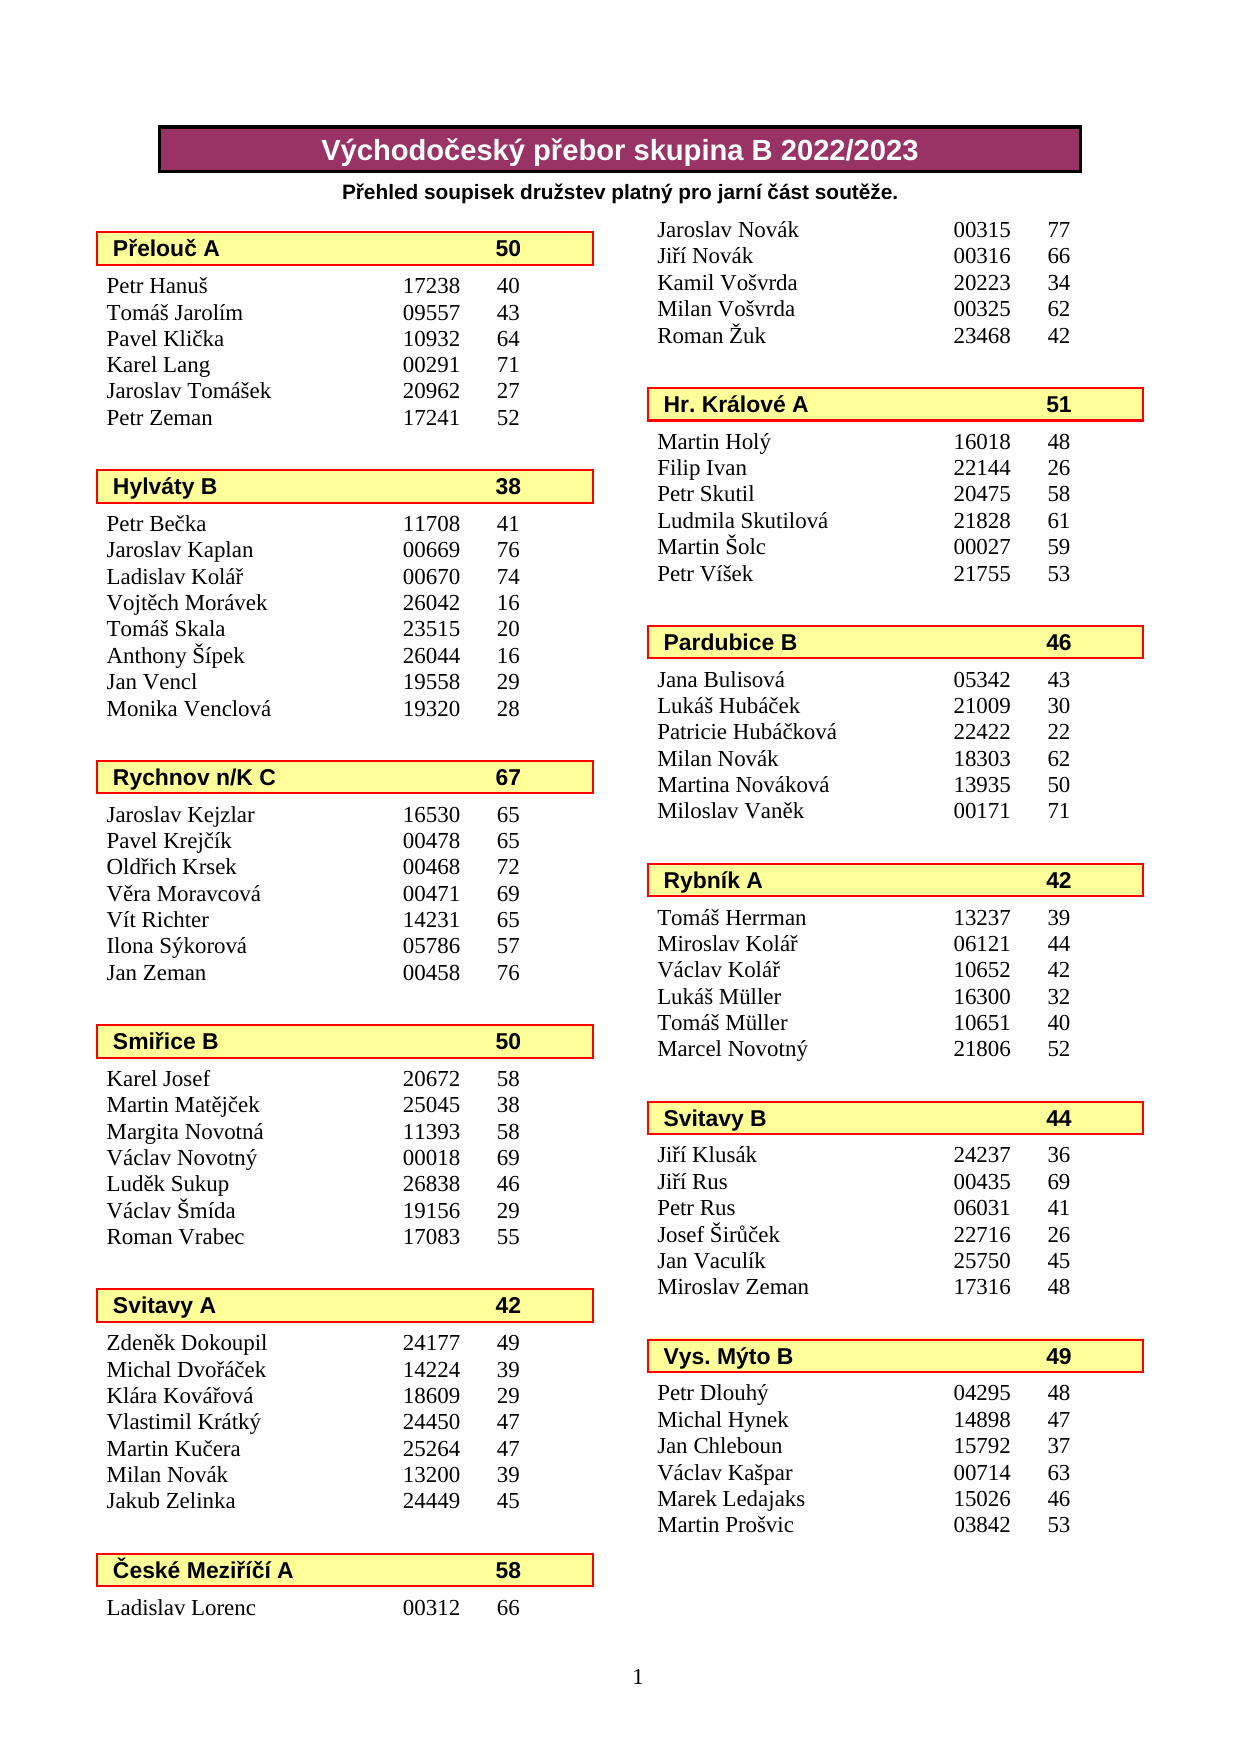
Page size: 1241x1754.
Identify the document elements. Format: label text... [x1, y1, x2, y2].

text Jakub Zelinka 24449 45 [106, 1487, 583, 1514]
text Václav Kolář 10652 42 [657, 956, 1134, 983]
text Oldřich Krsek 00468 72 [106, 853, 583, 880]
text Karel Josef 20672 58 [106, 1065, 583, 1091]
text Jan Chleboun 15792 37 [657, 1432, 1134, 1458]
text Přehled soupisek družstev platný pro jarní část soutěže. [106, 180, 1134, 204]
text Tomáš Müller 10651 40 [657, 1009, 1134, 1035]
text Petr Víšek 21755 53 [657, 559, 1134, 586]
text Jiří Rus 00435 69 [657, 1168, 1134, 1194]
text Vojtěch Morávek 26042 16 [106, 589, 583, 616]
text Vys. Mýto B 49 [649, 1341, 1142, 1371]
text Václav Kašpar 00714 63 [657, 1458, 1134, 1485]
text Jaroslav Tomášek 20962 27 [106, 378, 583, 404]
text Miroslav Kolář 06121 44 [657, 930, 1134, 956]
text Rychnov n/K C 67 [98, 762, 592, 792]
text Věra Moravcová 00471 69 [106, 880, 583, 906]
text Josef Širůček 22716 26 [657, 1221, 1134, 1247]
text Miroslav Zeman 17316 48 [657, 1273, 1134, 1300]
text Miloslav Vaněk 00171 71 [657, 797, 1134, 824]
text Kamil Vošvrda 20223 34 [657, 269, 1134, 295]
text Jan Vencl 19558 29 [106, 668, 583, 694]
text Anthony Šípek 26044 16 [106, 642, 583, 668]
text Petr Dlouhý 04295 48 [657, 1379, 1134, 1406]
text České Meziříčí A 58 [98, 1555, 592, 1585]
text Margita Novotná 11393 58 [106, 1118, 583, 1144]
text Petr Zeman 17241 52 [106, 404, 583, 430]
text Ladislav Lorenc 00312 66 [106, 1593, 583, 1620]
text Lukáš Müller 16300 32 [657, 983, 1134, 1009]
text Jiří Klusák 24237 36 [657, 1142, 1134, 1168]
text Petr Hanuš 17238 40 [106, 272, 583, 298]
text Václav Šmída 19156 29 [106, 1197, 583, 1223]
text Jaroslav Novák 00315 77 [657, 216, 1134, 243]
text Pavel Krejčík 00478 65 [106, 827, 583, 853]
text Jiří Novák 00316 66 [657, 243, 1134, 269]
text Martin Matějček 25045 38 [106, 1091, 583, 1118]
text Ladislav Kolář 00670 74 [106, 563, 583, 589]
text Jaroslav Kaplan 00669 76 [106, 536, 583, 563]
text Zdeněk Dokoupil 24177 49 [106, 1329, 583, 1356]
text Lukáš Hubáček 21009 30 [657, 692, 1134, 718]
text Tomáš Skala 23515 20 [106, 616, 583, 642]
text Rybník A 42 [649, 865, 1142, 895]
text Marcel Novotný 21806 52 [657, 1035, 1134, 1062]
text Martin Šolc 00027 59 [657, 533, 1134, 559]
text Klára Kovářová 18609 29 [106, 1382, 583, 1408]
text Milan Vošvrda 00325 62 [657, 295, 1134, 322]
text Pardubice B 46 [649, 627, 1142, 657]
text Martin Holý 16018 48 [657, 428, 1134, 454]
text Svitavy A 42 [98, 1290, 592, 1321]
text Milan Novák 18303 62 [657, 745, 1134, 771]
text Michal Dvořáček 14224 39 [106, 1356, 583, 1382]
text Petr Skutil 20475 58 [657, 481, 1134, 507]
text Tomáš Herrman 13237 39 [657, 904, 1134, 930]
text Jaroslav Kejzlar 16530 65 [106, 801, 583, 827]
text Vít Richter 14231 65 [106, 906, 583, 932]
text Michal Hynek 14898 47 [657, 1406, 1134, 1432]
text Hr. Králové A 51 [649, 389, 1142, 419]
text Roman Žuk 23468 42 [657, 322, 1134, 348]
text Martina Nováková 13935 50 [657, 771, 1134, 797]
text Ilona Sýkorová 05786 57 [106, 932, 583, 959]
text Svitavy B 44 [649, 1103, 1142, 1133]
text Patricie Hubáčková 22422 22 [657, 718, 1134, 745]
text Jan Vaculík 25750 45 [657, 1247, 1134, 1273]
text Martin Kučera 25264 47 [106, 1435, 583, 1461]
text Petr Bečka 11708 41 [106, 510, 583, 536]
text Smiřice B 50 [98, 1026, 592, 1057]
text Ludmila Skutilová 21828 61 [657, 507, 1134, 533]
text Roman Vrabec 17083 55 [106, 1223, 583, 1249]
text Martin Prošvic 03842 53 [657, 1511, 1134, 1538]
text Luděk Sukup 26838 46 [106, 1170, 583, 1197]
text Hylváty B 38 [98, 471, 592, 502]
text Pavel Klička 10932 64 [106, 325, 583, 351]
text Tomáš Jarolím 09557 43 [106, 298, 583, 325]
text Jana Bulisová 05342 43 [657, 666, 1134, 692]
text Přelouč A 50 [98, 233, 592, 264]
subtitle Východočeský přebor skupina B 2022/2023 [161, 129, 1079, 170]
text Monika Venclová 19320 28 [106, 694, 583, 721]
text Milan Novák 13200 39 [106, 1461, 583, 1487]
text Petr Rus 06031 41 [657, 1194, 1134, 1221]
text Marek Ledajaks 15026 46 [657, 1485, 1134, 1511]
text Jan Zeman 00458 76 [106, 959, 583, 985]
text Filip Ivan 22144 26 [657, 454, 1134, 481]
text Václav Novotný 00018 69 [106, 1144, 583, 1170]
text Vlastimil Krátký 24450 47 [106, 1408, 583, 1435]
text Karel Lang 00291 71 [106, 351, 583, 378]
